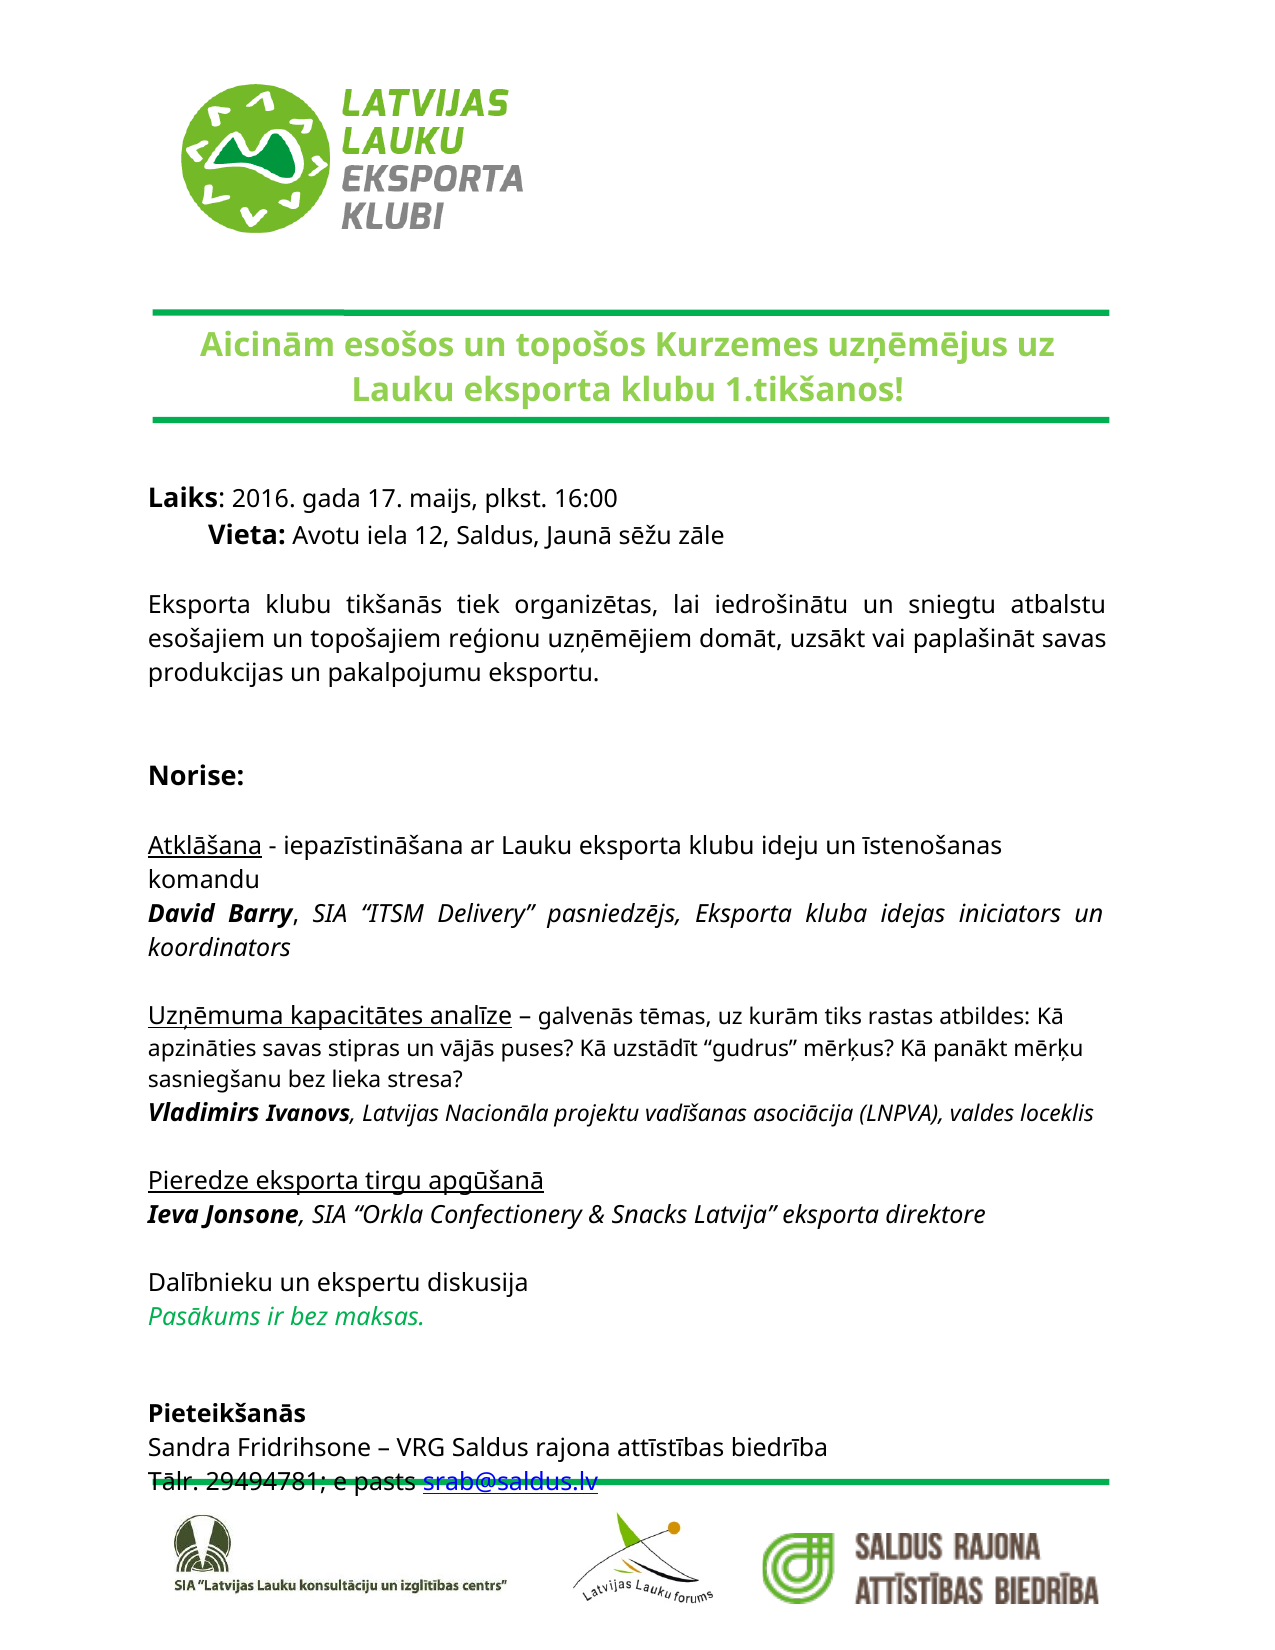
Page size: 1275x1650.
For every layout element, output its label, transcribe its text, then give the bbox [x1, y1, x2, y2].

text Dalībnieku un ekspertu diskusija [148, 1265, 1107, 1299]
text Vieta: Avotu iela 12, Saldus, Jaunā sēžu zāle [208, 515, 1107, 552]
text Uzņēmuma kapacitātes analīze – galvenās tēmas, uz kurām tiks rastas atbildes: Kā apzināties savas stipras un vājās puses? Kā uzstādīt “gudrus” mērķus? Kā panākt mērķu sasniegšanu bez lieka stresa? [148, 998, 1107, 1094]
text Norise: [148, 757, 1107, 793]
text Atklāšana - iepazīstināšana ar Lauku eksporta klubu ideju un īstenošanas komandu [148, 827, 1107, 896]
picture [132, 73, 1030, 243]
picture [569, 1510, 714, 1607]
picture [174, 1502, 507, 1605]
text Pieredze eksporta tirgu apgūšanā [148, 1162, 1107, 1197]
text Pieteikšanās [148, 1396, 1107, 1430]
text Aicinām esošos un topošos Kurzemes uzņēmējus uz Lauku eksporta klubu 1.tikšanos! [148, 321, 1107, 411]
picture [762, 1533, 1099, 1604]
text Vladimirs Ivanovs, Latvijas Nacionāla projektu vadīšanas asociācija (LNPVA), valdes loceklis [148, 1094, 1107, 1128]
text David Barry, SIA “ITSM Delivery” pasniedzējs, Eksporta kluba idejas iniciators un koordinators [148, 896, 1107, 964]
text Sandra Fridrihsone – VRG Saldus rajona attīstības biedrība [148, 1430, 1107, 1464]
text Pasākums ir bez maksas. [148, 1299, 1107, 1333]
text Tālr. 29494781; e pasts srab@saldus.lv [148, 1464, 1107, 1498]
text Laiks: 2016. gada 17. maijs, plkst. 16:00 [148, 478, 1107, 515]
text Eksporta klubu tikšanās tiek organizētas, lai iedrošinātu un sniegtu atbalstu esošajiem un topošajiem reģionu uzņēmējiem domāt, uzsākt vai paplašināt savas produkcijas un pakalpojumu eksportu. [148, 586, 1107, 688]
text Ieva Jonsone, SIA “Orkla Confectionery & Snacks Latvija” eksporta direktore [148, 1197, 1107, 1231]
